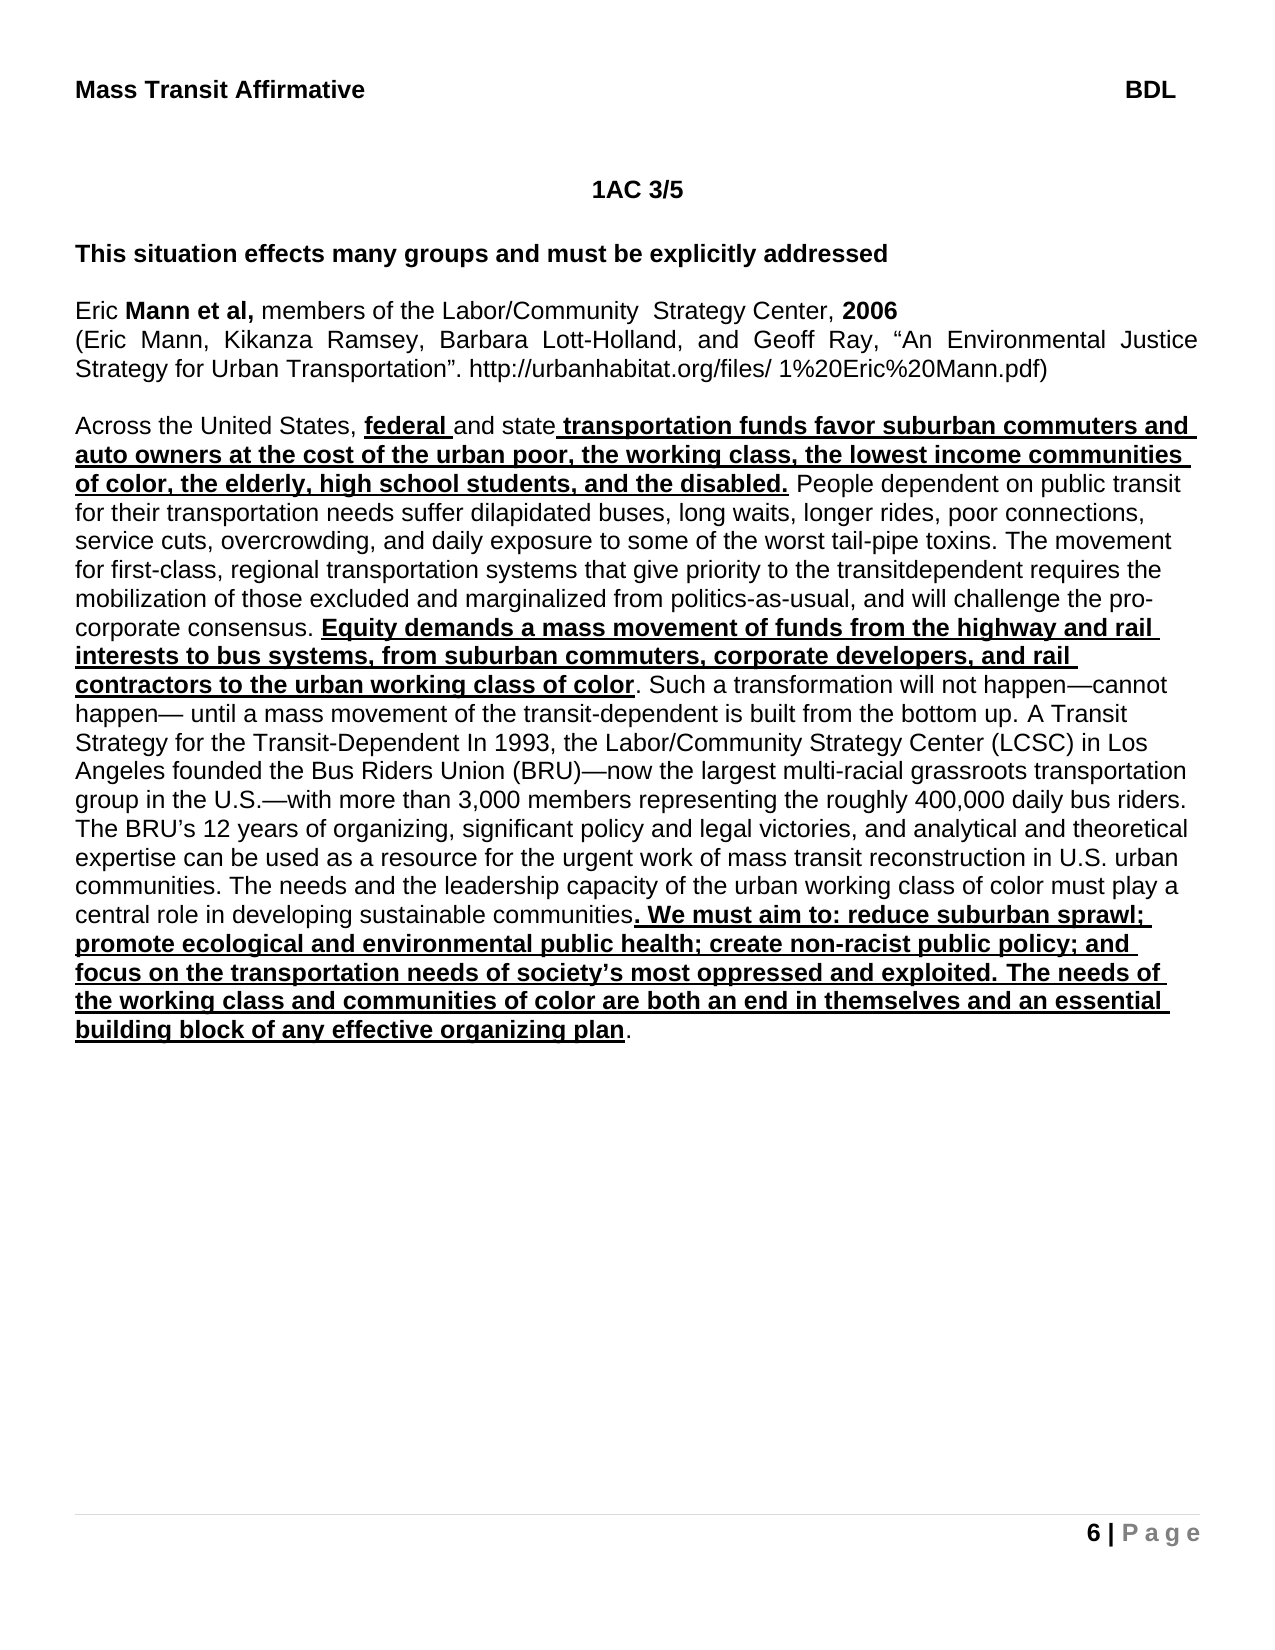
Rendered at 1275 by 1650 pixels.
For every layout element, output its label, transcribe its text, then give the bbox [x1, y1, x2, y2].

text Eric Mann et al, members of the Labor/Community Strategy Center, 2006 [75, 296, 1200, 325]
subtitle 1AC 3/5 [75, 175, 1200, 204]
text (Eric Mann, Kikanza Ramsey, Barbara Lott-Holland, and Geoff Ray, “An Environmental Justice Strategy for Urban Transportation”. http://urbanhabitat.org/files/ 1%20Eric%20Mann.pdf) [75, 325, 1200, 382]
text This situation effects many groups and must be explicitly addressed [75, 239, 1200, 267]
text Across the United States, federal and state transportation funds favor suburban commuters and auto owners at the cost of the urban poor, the working class, the lowest income communities of color, the elderly, high school students, and the disabled. People dependent on public transit for their transportation needs suffer dilapidated buses, long waits, longer rides, poor connections, service cuts, overcrowding, and daily exposure to some of the worst tail-pipe toxins. The movement for first-class, regional transportation systems that give priority to the transitdependent requires the mobilization of those excluded and marginalized from politics-as-usual, and will challenge the pro-corporate consensus. Equity demands a mass movement of funds from the highway and rail interests to bus systems, from suburban commuters, corporate developers, and rail contractors to the urban working class of color. Such a transformation will not happen—cannot happen— until a mass movement of the transit-dependent is built from the bottom up. A Transit Strategy for the Transit-Dependent In 1993, the Labor/Community Strategy Center (LCSC) in Los Angeles founded the Bus Riders Union (BRU)—now the largest multi-racial grassroots transportation group in the U.S.—with more than 3,000 members representing the roughly 400,000 daily bus riders. The BRU’s 12 years of organizing, significant policy and legal victories, and analytical and theoretical expertise can be used as a resource for the urgent work of mass transit reconstruction in U.S. urban communities. The needs and the leadership capacity of the urban working class of color must play a central role in developing sustainable communities. We must aim to: reduce suburban sprawl; promote ecological and environmental public health; create non-racist public policy; and focus on the transportation needs of society’s most oppressed and exploited. The needs of the working class and communities of color are both an end in themselves and an essential building block of any effective organizing plan. [75, 411, 1200, 1044]
